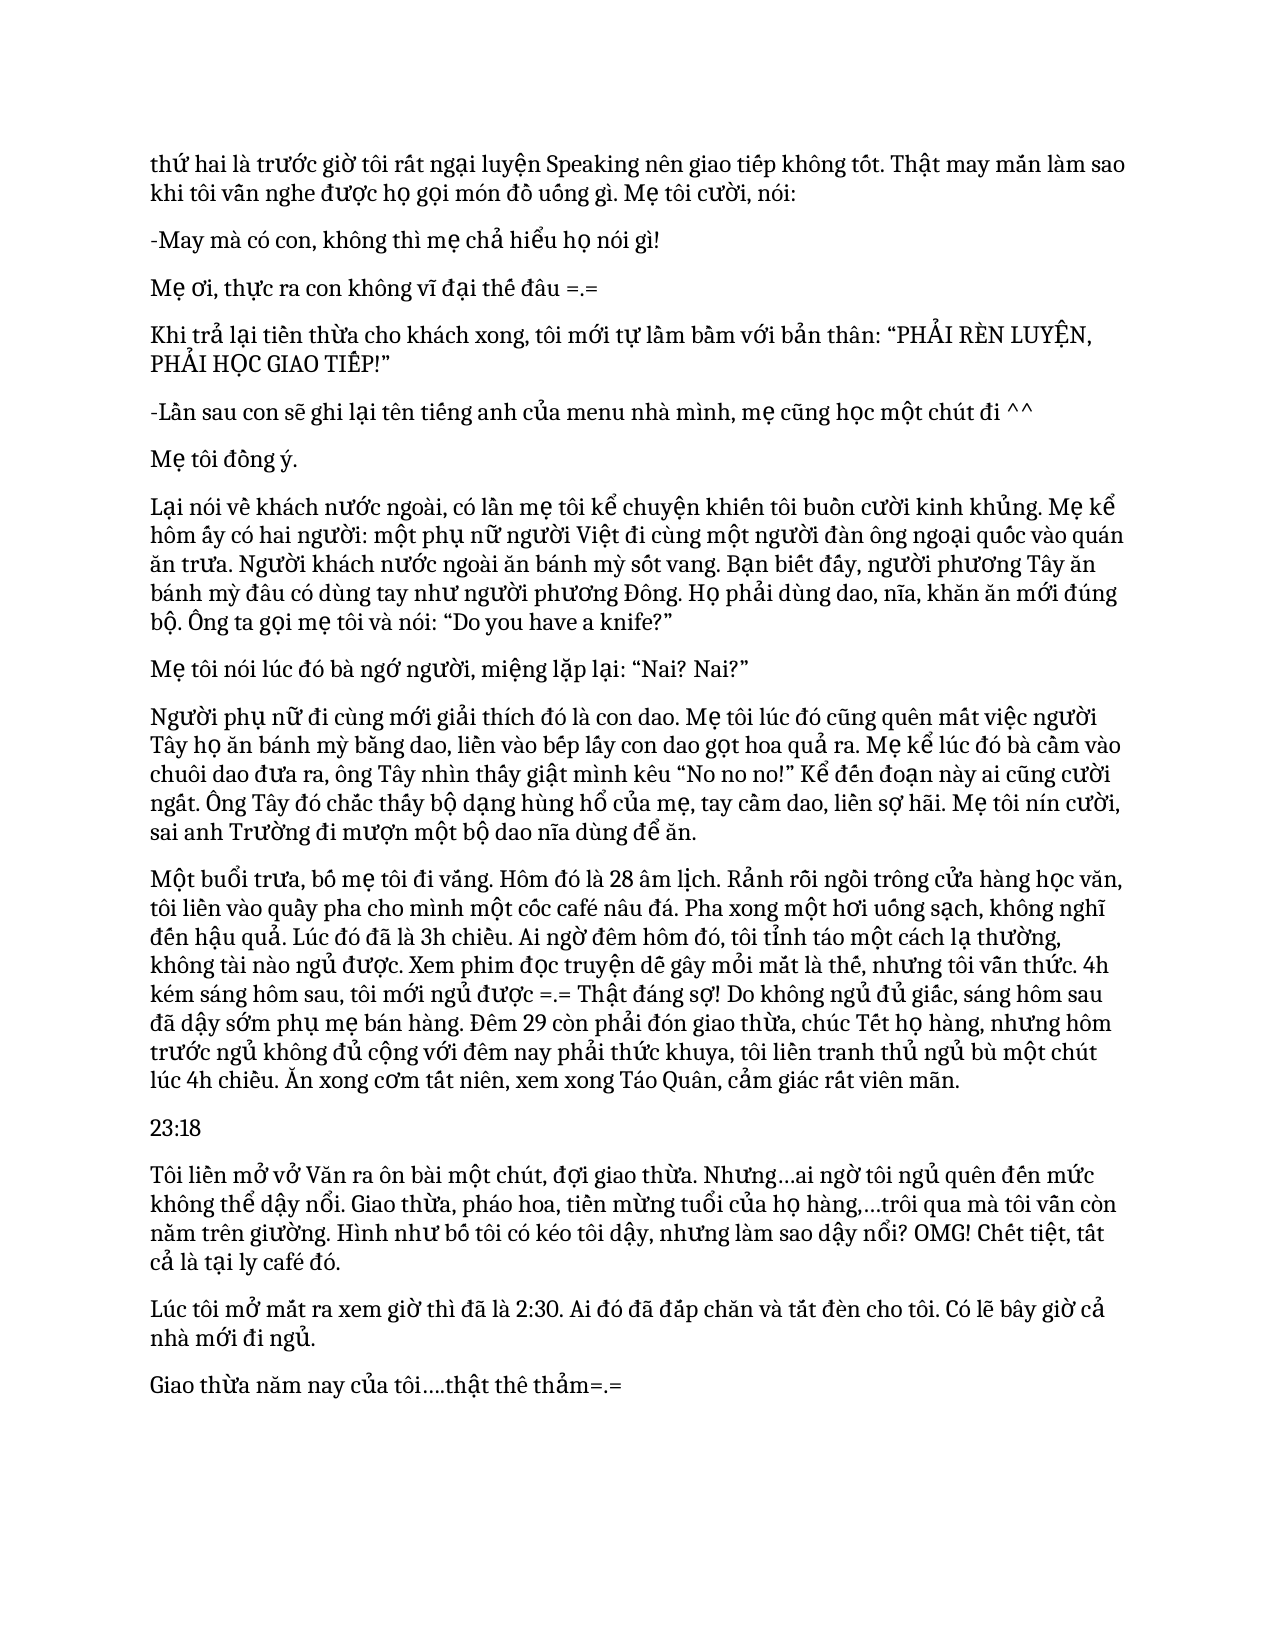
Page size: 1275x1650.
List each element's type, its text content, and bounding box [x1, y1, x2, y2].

text Mẹ ơi, thực ra con không vĩ đại thế đâu =.= [150, 274, 1125, 302]
text Lại nói về khách nước ngoài, có lần mẹ tôi kể chuyện khiến tôi buồn cười kinh khủng. Mẹ kể hôm ấy có hai người: một phụ nữ người Việt đi cùng một người đàn ông ngoại quốc vào quán ăn trưa. Người khách nước ngoài ăn bánh mỳ sốt vang. Bạn biết đấy, người phương Tây ăn bánh mỳ đâu có dùng tay như người phương Đông. Họ phải dùng dao, nĩa, khăn ăn mới đúng bộ. Ông ta gọi mẹ tôi và nói: “Do you have a knife?” [150, 492, 1125, 636]
text Giao thừa năm nay của tôi….thật thê thảm=.= [150, 1371, 1125, 1400]
text -Lần sau con sẽ ghi lại tên tiếng anh của menu nhà mình, mẹ cũng học một chút đi ^^ [150, 397, 1125, 426]
text Khi trả lại tiền thừa cho khách xong, tôi mới tự lầm bầm với bản thân: “PHẢI RÈN LUYỆN, PHẢI HỌC GIAO TIẾP!” [150, 321, 1125, 379]
text -May mà có con, không thì mẹ chả hiểu họ nói gì! [150, 226, 1125, 255]
text Một buổi trưa, bố mẹ tôi đi vắng. Hôm đó là 28 âm lịch. Rảnh rỗi ngồi trông cửa hàng học văn, tôi liền vào quầy pha cho mình một cốc café nâu đá. Pha xong một hơi uống sạch, không nghĩ đến hậu quả. Lúc đó đã là 3h chiều. Ai ngờ đêm hôm đó, tôi tỉnh táo một cách lạ thường, không tài nào ngủ được. Xem phim đọc truyện dễ gây mỏi mắt là thế, nhưng tôi vẫn thức. 4h kém sáng hôm sau, tôi mới ngủ được =.= Thật đáng sợ! Do không ngủ đủ giấc, sáng hôm sau đã dậy sớm phụ mẹ bán hàng. Đêm 29 còn phải đón giao thừa, chúc Tết họ hàng, nhưng hôm trước ngủ không đủ cộng với đêm nay phải thức khuya, tôi liền tranh thủ ngủ bù một chút lúc 4h chiều. Ăn xong cơm tất niên, xem xong Táo Quân, cảm giác rất viên mãn. [150, 865, 1125, 1095]
text Mẹ tôi nói lúc đó bà ngớ người, miệng lặp lại: “Nai? Nai?” [150, 655, 1125, 684]
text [150, 150, 1125, 207]
text Người phụ nữ đi cùng mới giải thích đó là con dao. Mẹ tôi lúc đó cũng quên mất việc người Tây họ ăn bánh mỳ bằng dao, liền vào bếp lấy con dao gọt hoa quả ra. Mẹ kể lúc đó bà cầm vào chuôi dao đưa ra, ông Tây nhìn thấy giật mình kêu “No no no!” Kể đến đoạn này ai cũng cười ngất. Ông Tây đó chắc thấy bộ dạng hùng hổ của mẹ, tay cầm dao, liền sợ hãi. Mẹ tôi nín cười, sai anh Trường đi mượn một bộ dao nĩa dùng để ăn. [150, 702, 1125, 846]
text Lúc tôi mở mắt ra xem giờ thì đã là 2:30. Ai đó đã đắp chăn và tắt đèn cho tôi. Có lẽ bây giờ cả nhà mới đi ngủ. [150, 1295, 1125, 1352]
text Tôi liền mở vở Văn ra ôn bài một chút, đợi giao thừa. Nhưng…ai ngờ tôi ngủ quên đến mức không thể dậy nổi. Giao thừa, pháo hoa, tiền mừng tuổi của họ hàng,…trôi qua mà tôi vẫn còn nằm trên giường. Hình như bố tôi có kéo tôi dậy, nhưng làm sao dậy nổi? OMG! Chết tiệt, tất cả là tại ly café đó. [150, 1161, 1125, 1276]
text Mẹ tôi đồng ý. [150, 445, 1125, 474]
text 23:18 [150, 1114, 1125, 1142]
